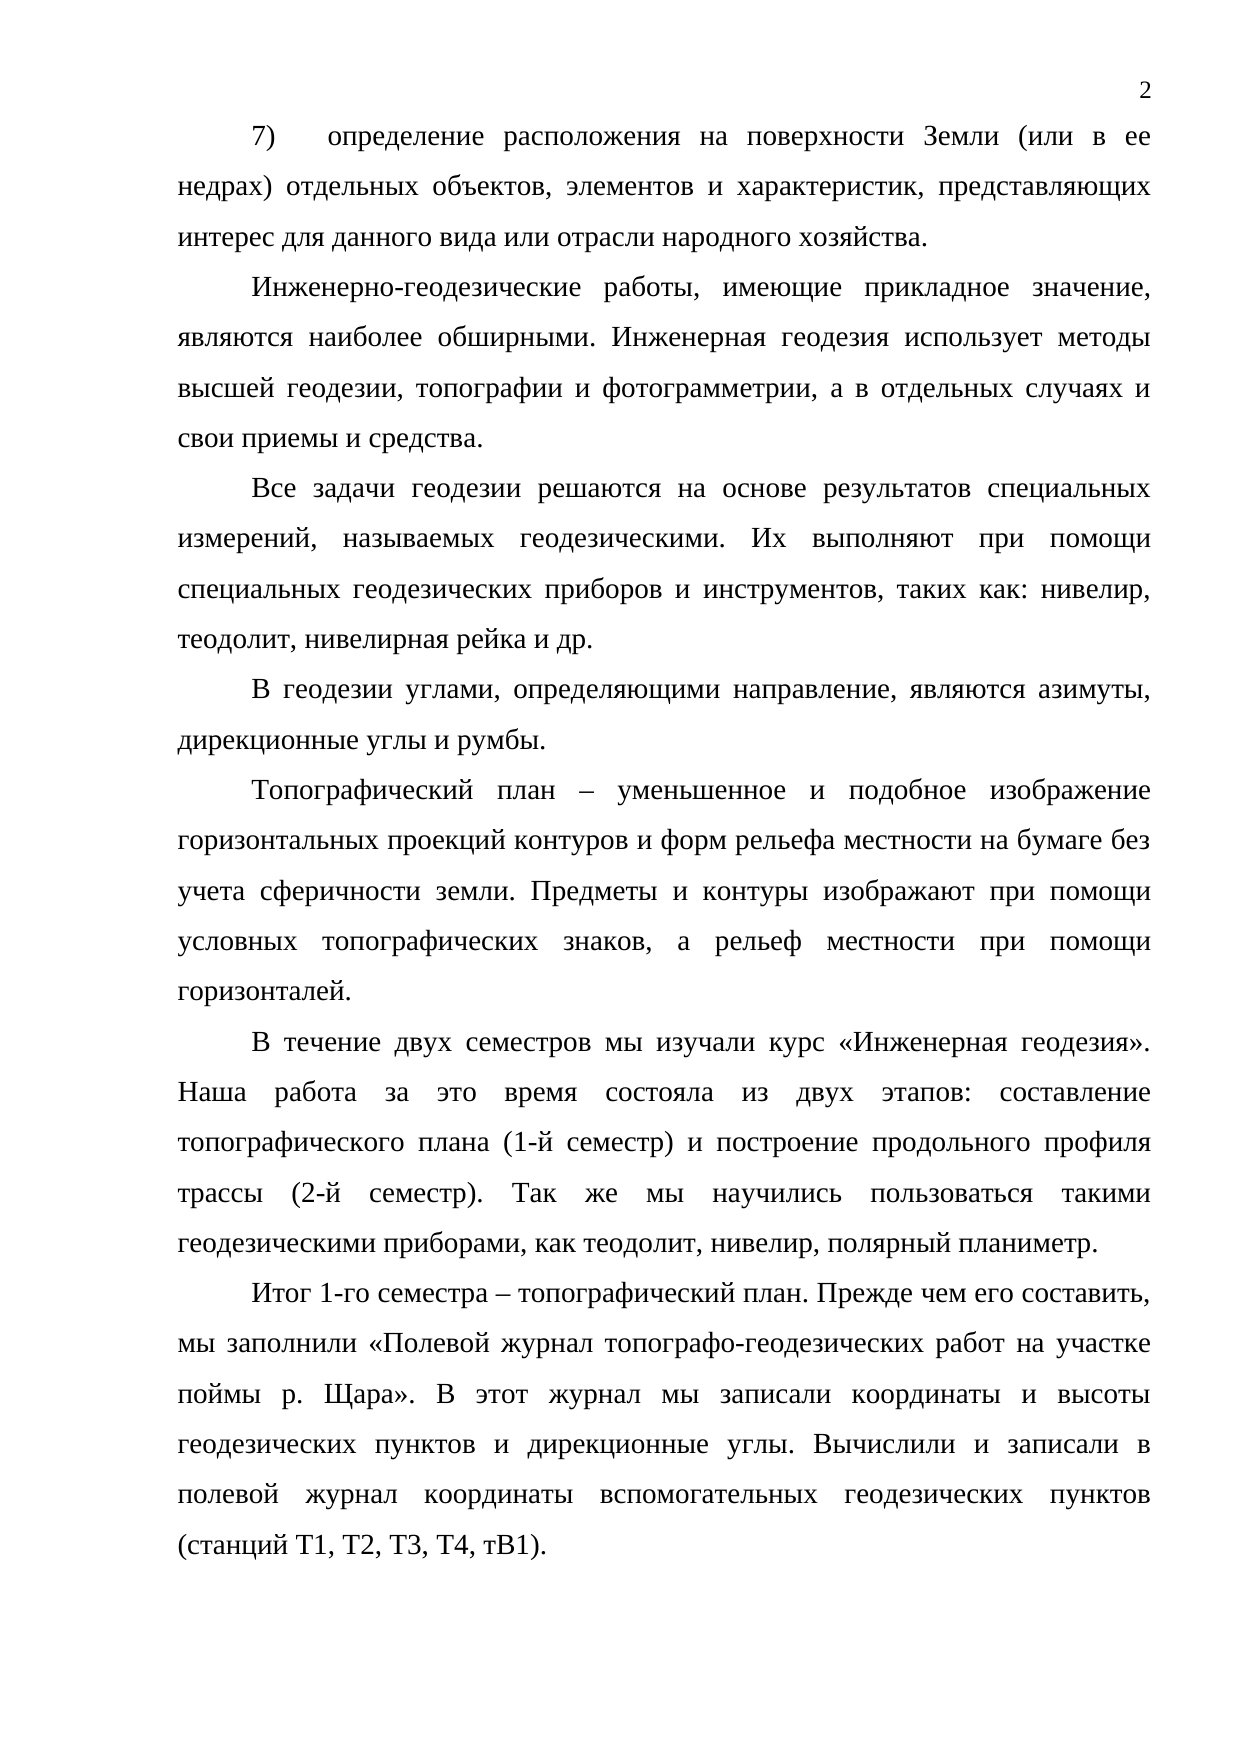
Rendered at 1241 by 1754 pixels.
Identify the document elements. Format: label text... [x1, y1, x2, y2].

text Все задачи геодезии решаются на основе результатов специальных измерений, называемых геодезическими. Их выполняют при помощи специальных геодезических приборов и инструментов, таких как: нивелир, теодолит, нивелирная рейка и др. [177, 470, 1152, 655]
text Инженерно-геодезические работы, имеющие прикладное значение, являются наиболее обширными. Инженерная геодезия использует методы высшей геодезии, топографии и фотограмметрии, а в отдельных случаях и свои приемы и средства. [177, 269, 1152, 453]
text В геодезии углами, определяющими направление, являются азимуты, дирекционные углы и румбы. [177, 672, 1152, 755]
text Итог 1-го семестра – топографический план. Прежде чем его составить, мы заполнили «Полевой журнал топографо-геодезических работ на участке поймы р. Щара». В этот журнал мы записали координаты и высоты геодезических пунктов и дирекционные углы. Вычислили и записали в полевой журнал координаты вспомогательных геодезических пунктов (станций Т1, Т2, Т3, Т4, тВ1). [177, 1275, 1152, 1560]
text Топографический план – уменьшенное и подобное изображение горизонтальных проекций контуров и форм рельефа местности на бумаге без учета сферичности земли. Предметы и контуры изображают при помощи условных топографических знаков, а рельеф местности при помощи горизонталей. [177, 772, 1152, 1007]
text В течение двух семестров мы изучали курс «Инженерная геодезия». Наша работа за это время состояла из двух этапов: составление топографического плана (1-й семестр) и построение продольного профиля трассы (2-й семестр). Так же мы научились пользоваться такими геодезическими приборами, как теодолит, нивелир, полярный планиметр. [177, 1024, 1152, 1258]
list определение расположения на поверхности Земли (или в ее недрах) отдельных объектов, элементов и характеристик, представляющих интерес для данного вида или отрасли народного хозяйства. [177, 118, 1152, 252]
